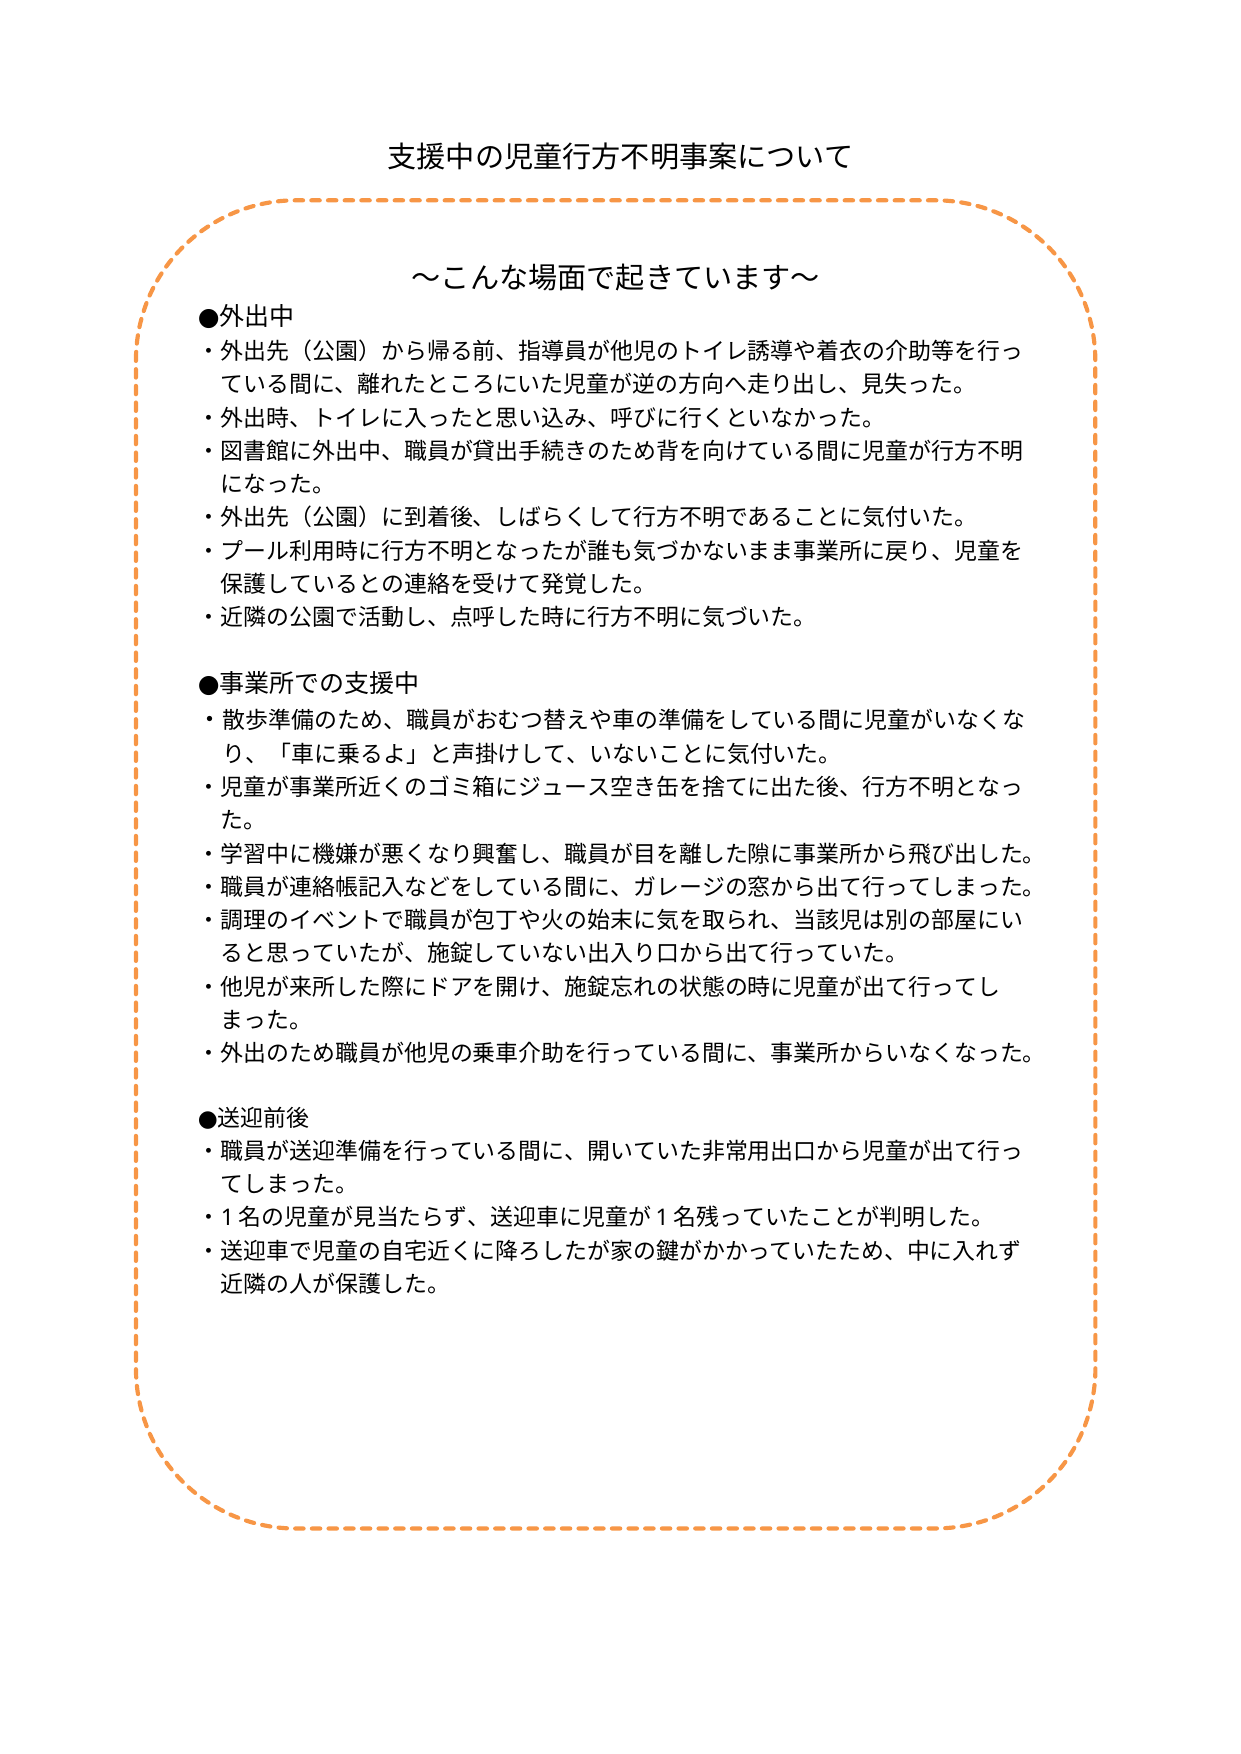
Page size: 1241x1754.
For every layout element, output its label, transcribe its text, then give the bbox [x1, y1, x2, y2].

text 支援中の児童行方不明事案について [177, 120, 1063, 190]
